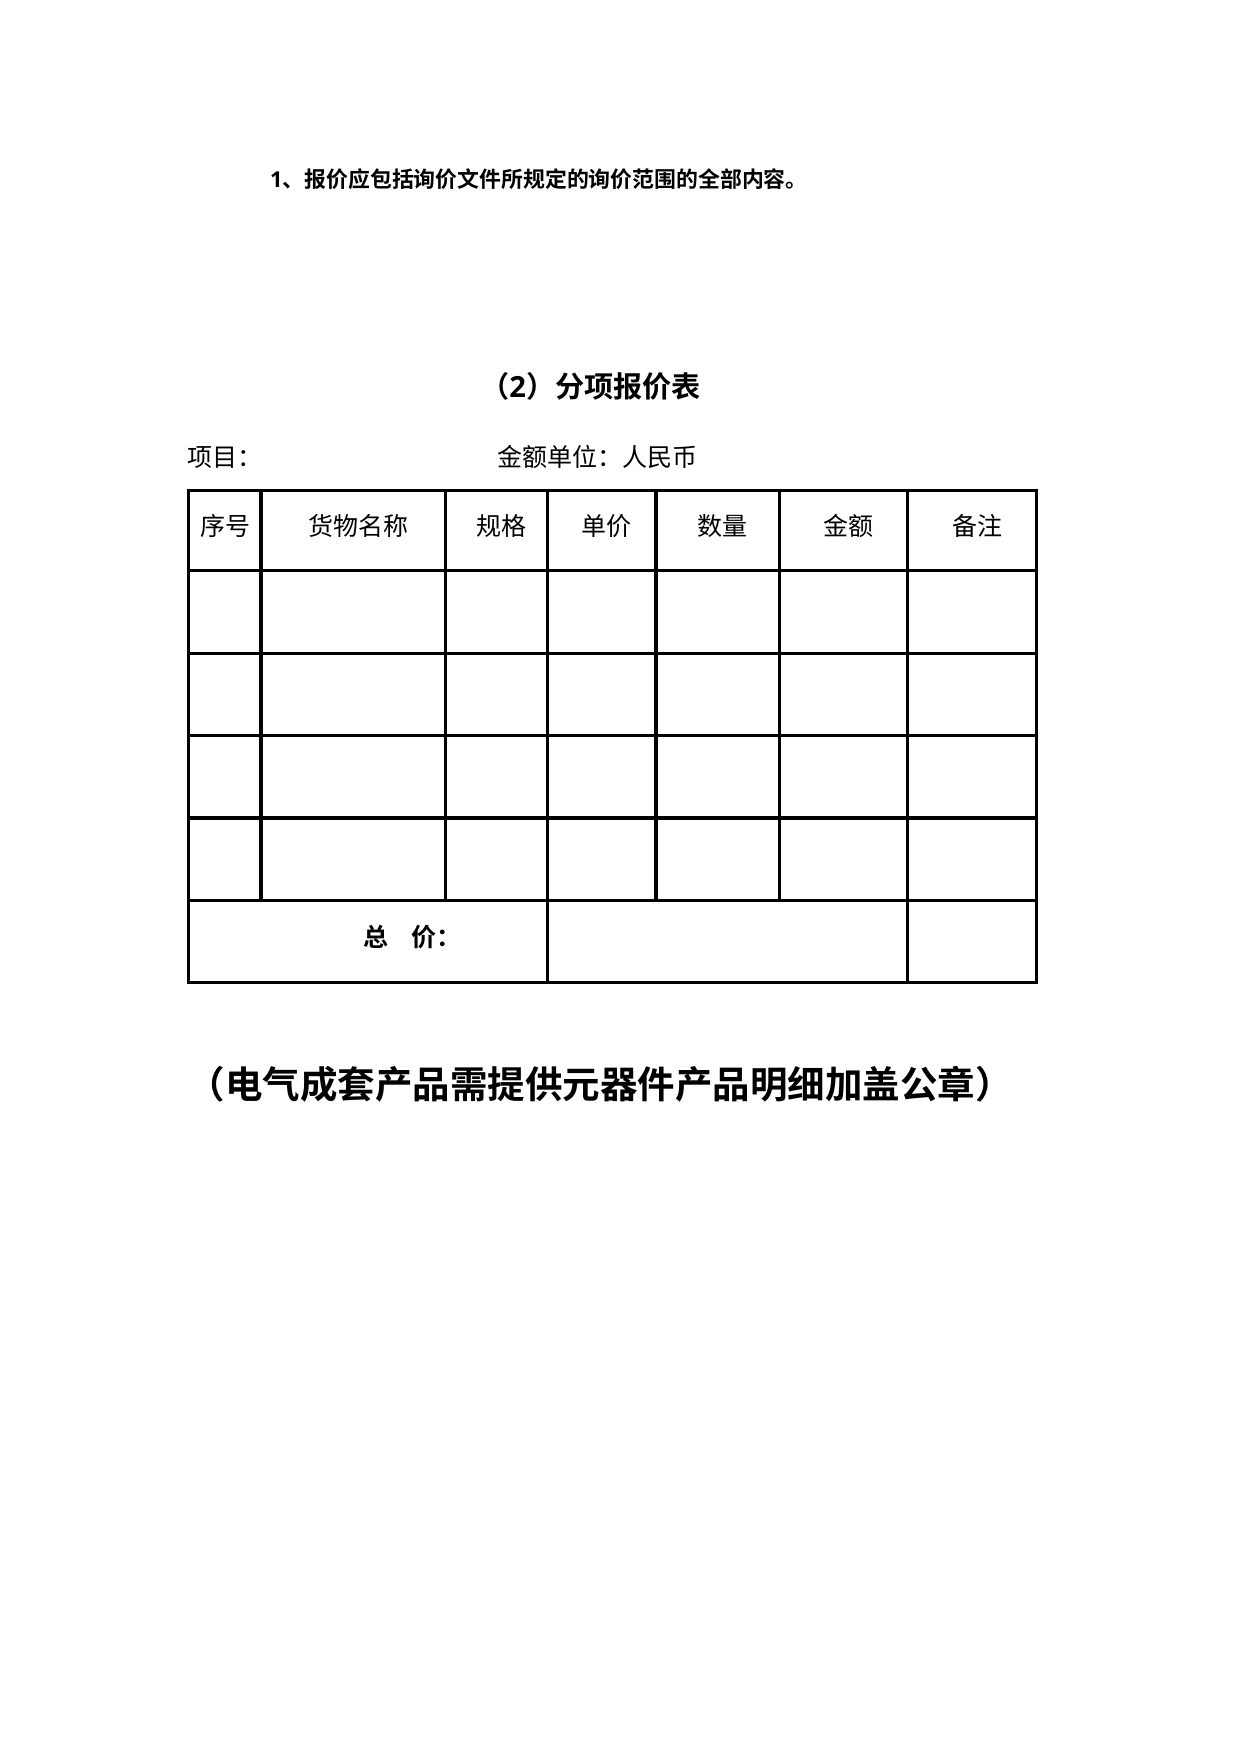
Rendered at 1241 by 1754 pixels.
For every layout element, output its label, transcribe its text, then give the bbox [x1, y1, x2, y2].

table_cell [909, 572, 1035, 652]
table_cell [447, 820, 546, 899]
text 项目： 金额单位：人民币 [187, 423, 1053, 488]
table_cell [909, 820, 1035, 899]
table_cell [190, 737, 259, 816]
table_header 单价 [549, 492, 654, 569]
table_cell [190, 820, 259, 899]
text 1、报价应包括询价文件所规定的询价范围的全部内容。 [231, 162, 1053, 194]
table_cell [658, 655, 778, 734]
table_cell [781, 737, 906, 816]
table_header 数量 [658, 492, 778, 569]
table_cell [263, 737, 444, 816]
table_cell [263, 572, 444, 652]
table_cell [549, 737, 654, 816]
table_cell [549, 902, 906, 981]
table_header 备注 [909, 492, 1035, 569]
table_cell [447, 572, 546, 652]
table_cell [549, 655, 654, 734]
table_cell [190, 572, 259, 652]
table_cell [190, 655, 259, 734]
table_cell [781, 820, 906, 899]
table_cell [549, 820, 654, 899]
table_cell [658, 820, 778, 899]
table_cell [658, 572, 778, 652]
table_cell [263, 655, 444, 734]
table_cell [909, 655, 1035, 734]
table_cell [263, 820, 444, 899]
table_header 金额 [781, 492, 906, 569]
table_cell [909, 902, 1035, 981]
table_cell [658, 737, 778, 816]
text （电气成套产品需提供元器件产品明细加盖公章） [187, 1049, 1053, 1114]
table_cell [781, 572, 906, 652]
table_header 规格 [447, 492, 546, 569]
table_cell [447, 655, 546, 734]
table_cell [549, 572, 654, 652]
table_cell [909, 737, 1035, 816]
table_header 货物名称 [263, 492, 444, 569]
table_cell 总 价： [190, 902, 546, 981]
table_cell [447, 737, 546, 816]
table_cell [781, 655, 906, 734]
table_header 序号 [190, 492, 259, 569]
text （2）分项报价表 [187, 352, 1053, 417]
